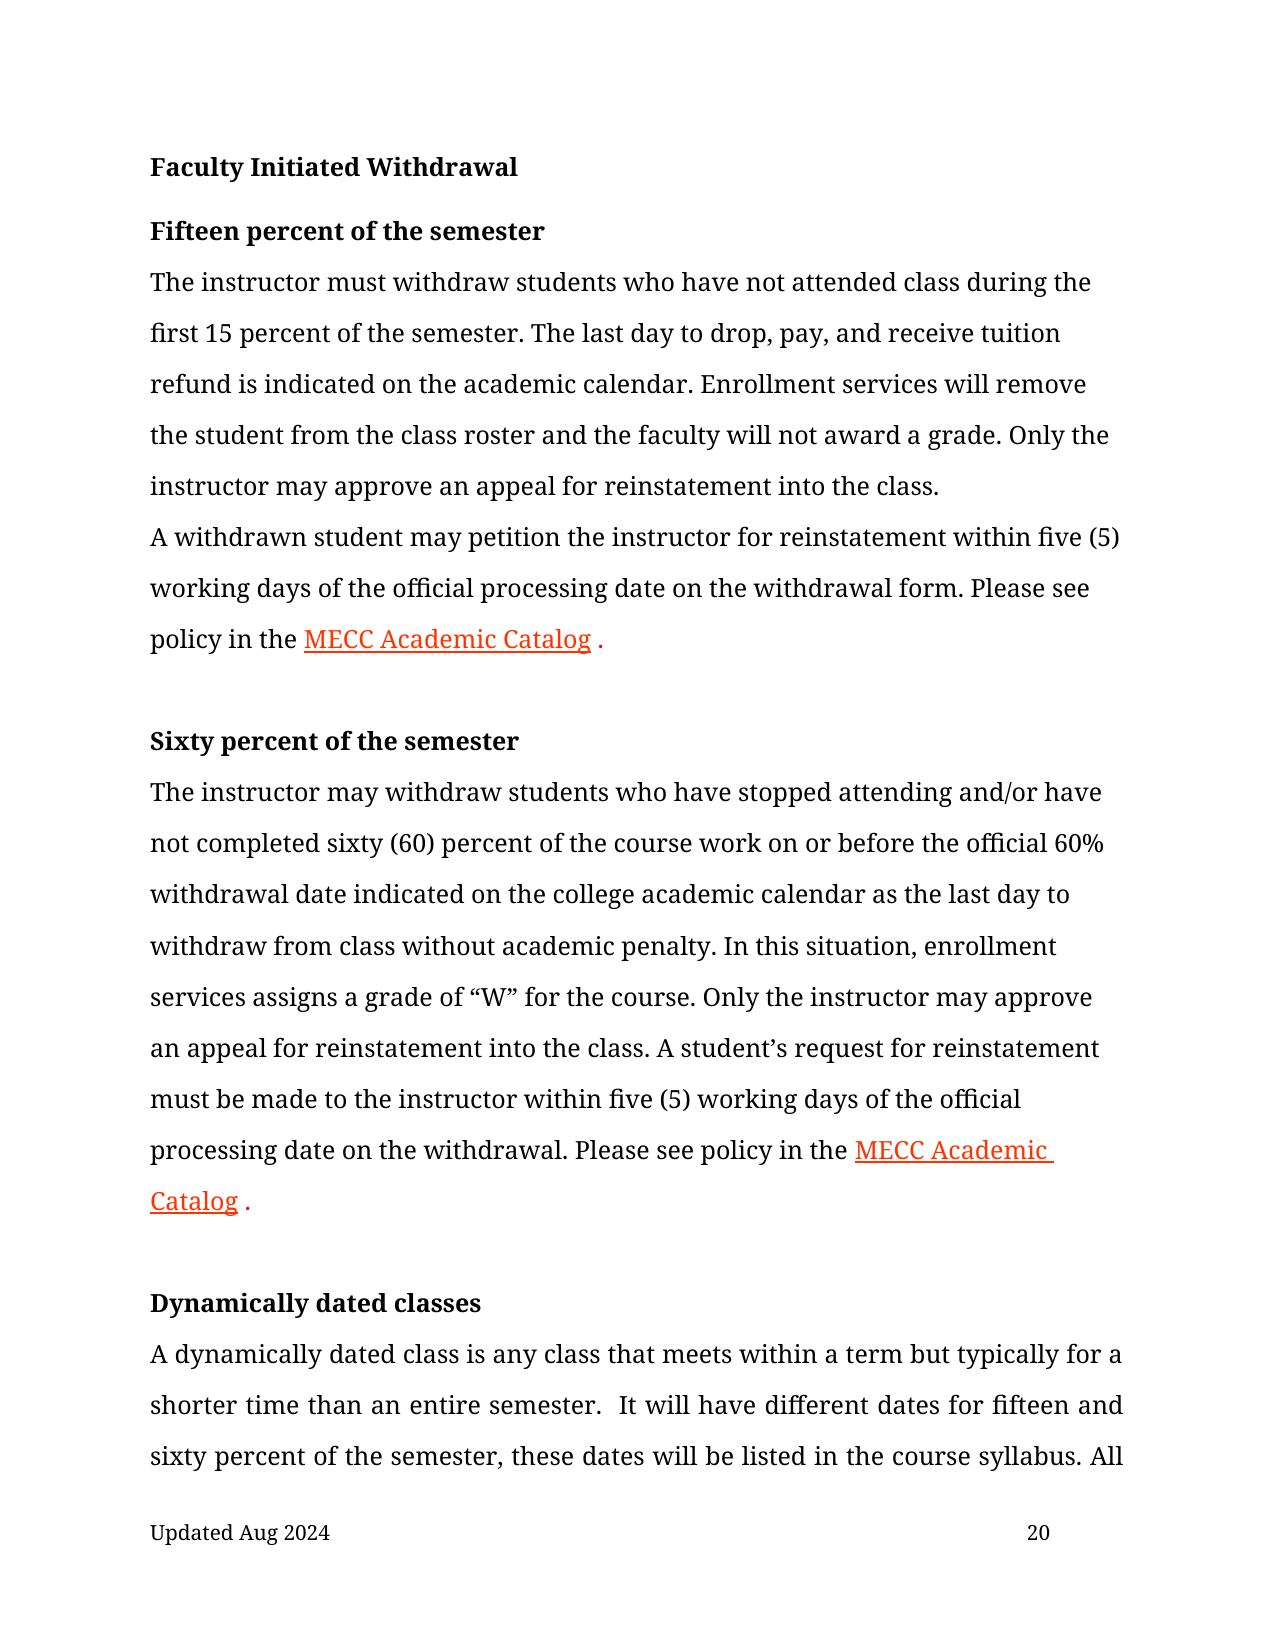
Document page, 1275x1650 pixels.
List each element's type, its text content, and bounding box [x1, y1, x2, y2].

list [150, 1336, 1125, 1473]
list Dynamically dated classes [150, 1285, 1125, 1319]
subtitle Faculty Initiated Withdrawal [150, 150, 1125, 184]
list Fifteen percent of the semester The instructor must withdraw students who have not attended class during the first 15 percent of the semester. The last day to drop, pay, and receive tuition refund is indicated on the academic calendar. Enrollment services will remove the student from the class roster and the faculty will not award a grade. Only the instructor may approve an appeal for reinstatement into the class. A withdrawn student may petition the instructor for reinstatement within five (5) working days of the official processing date on the withdrawal form. Please see policy in the MECC Academic Catalog . [150, 213, 1125, 656]
list Sixty percent of the semester The instructor may withdraw students who have stopped attending and/or have not completed sixty (60) percent of the course work on or before the official 60% withdrawal date indicated on the college academic calendar as the last day to withdraw from class without academic penalty. In this situation, enrollment services assigns a grade of “W” for the course. Only the instructor may approve an appeal for reinstatement into the class. A student’s request for reinstatement must be made to the instructor within five (5) working days of the official processing date on the withdrawal. Please see policy in the MECC Academic Catalog . [150, 724, 1125, 1217]
